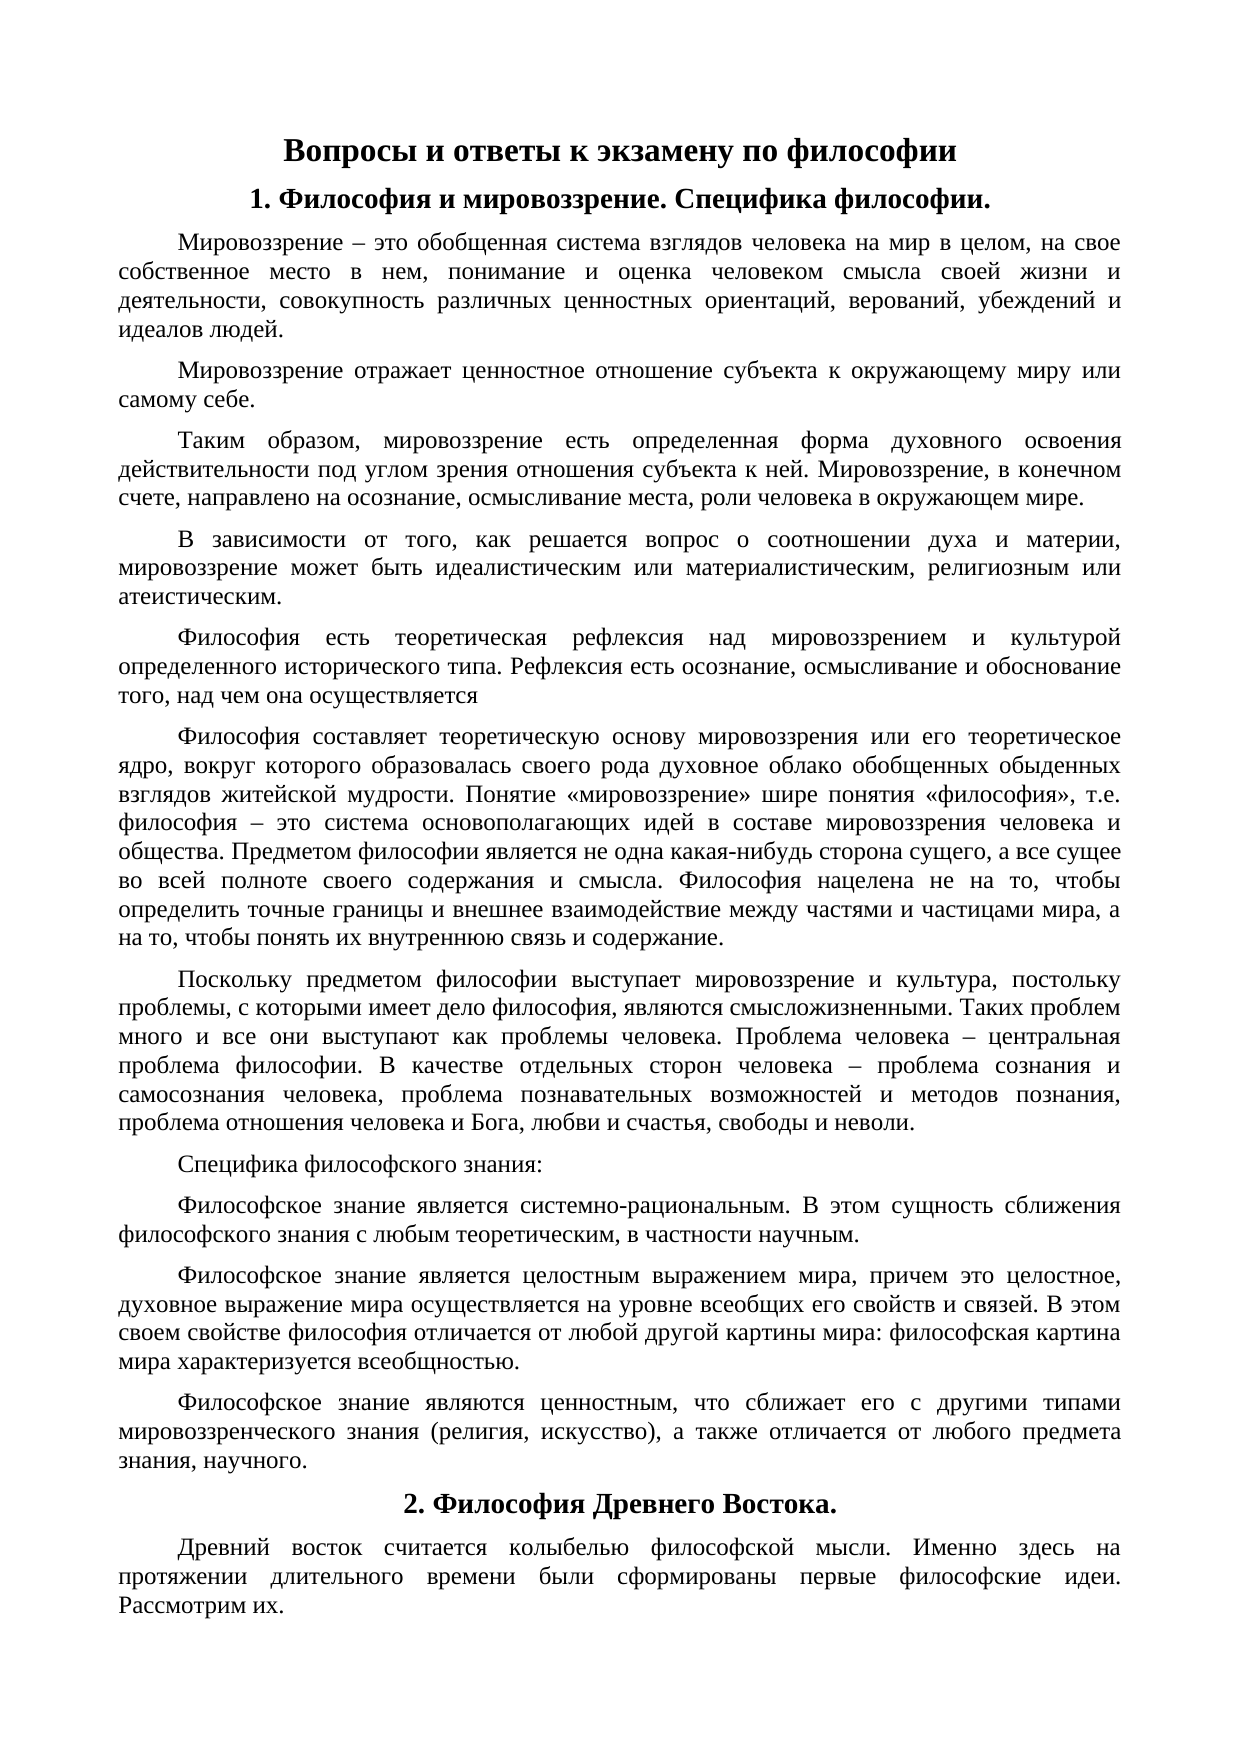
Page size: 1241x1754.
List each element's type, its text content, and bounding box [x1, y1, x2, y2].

text Философское знание является системно-рациональным. В этом сущность сближения философского знания с любым теоретическим, в частности научным. [118, 1190, 1122, 1247]
text Мировоззрение – это обобщенная система взглядов человека на мир в целом, на свое собственное место в нем, понимание и оценка человеком смысла своей жизни и деятельности, совокупность различных ценностных ориентаций, верований, убеждений и идеалов людей. [118, 227, 1122, 342]
text Специфика философского знания: [118, 1149, 1122, 1177]
text Философское знание является целостным выражением мира, причем это целостное, духовное выражение мира осуществляется на уровне всеобщих его свойств и связей. В этом своем свойстве философия отличается от любой другой картины мира: философская картина мира характеризуется всеобщностью. [118, 1260, 1122, 1375]
text Философское знание являются ценностным, что сближает его с другими типами мировоззренческого знания (религия, искусство), а также отличается от любого предмета знания, научного. [118, 1387, 1122, 1474]
text Таким образом, мировоззрение есть определенная форма духовного освоения действительности под углом зрения отношения субъекта к ней. Мировоззрение, в конечном счете, направлено на осознание, осмысливание места, роли человека в окружающем мире. [118, 425, 1122, 511]
text 2. Философия Древнего Востока. [118, 1486, 1122, 1520]
text Мировоззрение отражает ценностное отношение субъекта к окружающему миру или самому себе. [118, 355, 1122, 412]
text Поскольку предметом философии выступает мировоззрение и культура, постольку проблемы, с которыми имеет дело философия, являются смысложизненными. Таких проблем много и все они выступают как проблемы человека. Проблема человека – центральная проблема философии. В качестве отдельных сторон человека – проблема сознания и самосознания человека, проблема познавательных возможностей и методов познания, проблема отношения человека и Бога, любви и счастья, свободы и неволи. [118, 964, 1122, 1136]
text Древний восток считается колыбелью философской мысли. Именно здесь на протяжении длительного времени были сформированы первые философские идеи. Рассмотрим их. [118, 1532, 1122, 1618]
text Философия составляет теоретическую основу мировоззрения или его теоретическое ядро, вокруг которого образовалась своего рода духовное облако обобщенных обыденных взглядов житейской мудрости. Понятие «мировоззрение» шире понятия «философия», т.е. философия – это система основополагающих идей в составе мировоззрения человека и общества. Предметом философии является не одна какая-нибудь сторона сущего, а все сущее во всей полноте своего содержания и смысла. Философия нацелена не на то, чтобы определить точные границы и внешнее взаимодействие между частями и частицами мира, а на то, чтобы понять их внутреннюю связь и содержание. [118, 721, 1122, 951]
text Философия есть теоретическая рефлексия над мировоззрением и культурой определенного исторического типа. Рефлексия есть осознание, осмысливание и обоснование того, над чем она осуществляется [118, 622, 1122, 709]
text 1. Философия и мировоззрение. Специфика философии. [118, 181, 1122, 215]
text В зависимости от того, как решается вопрос о соотношении духа и материи, мировоззрение может быть идеалистическим или материалистическим, религиозным или атеистическим. [118, 524, 1122, 610]
text Вопросы и ответы к экзамену по философии [118, 131, 1122, 169]
